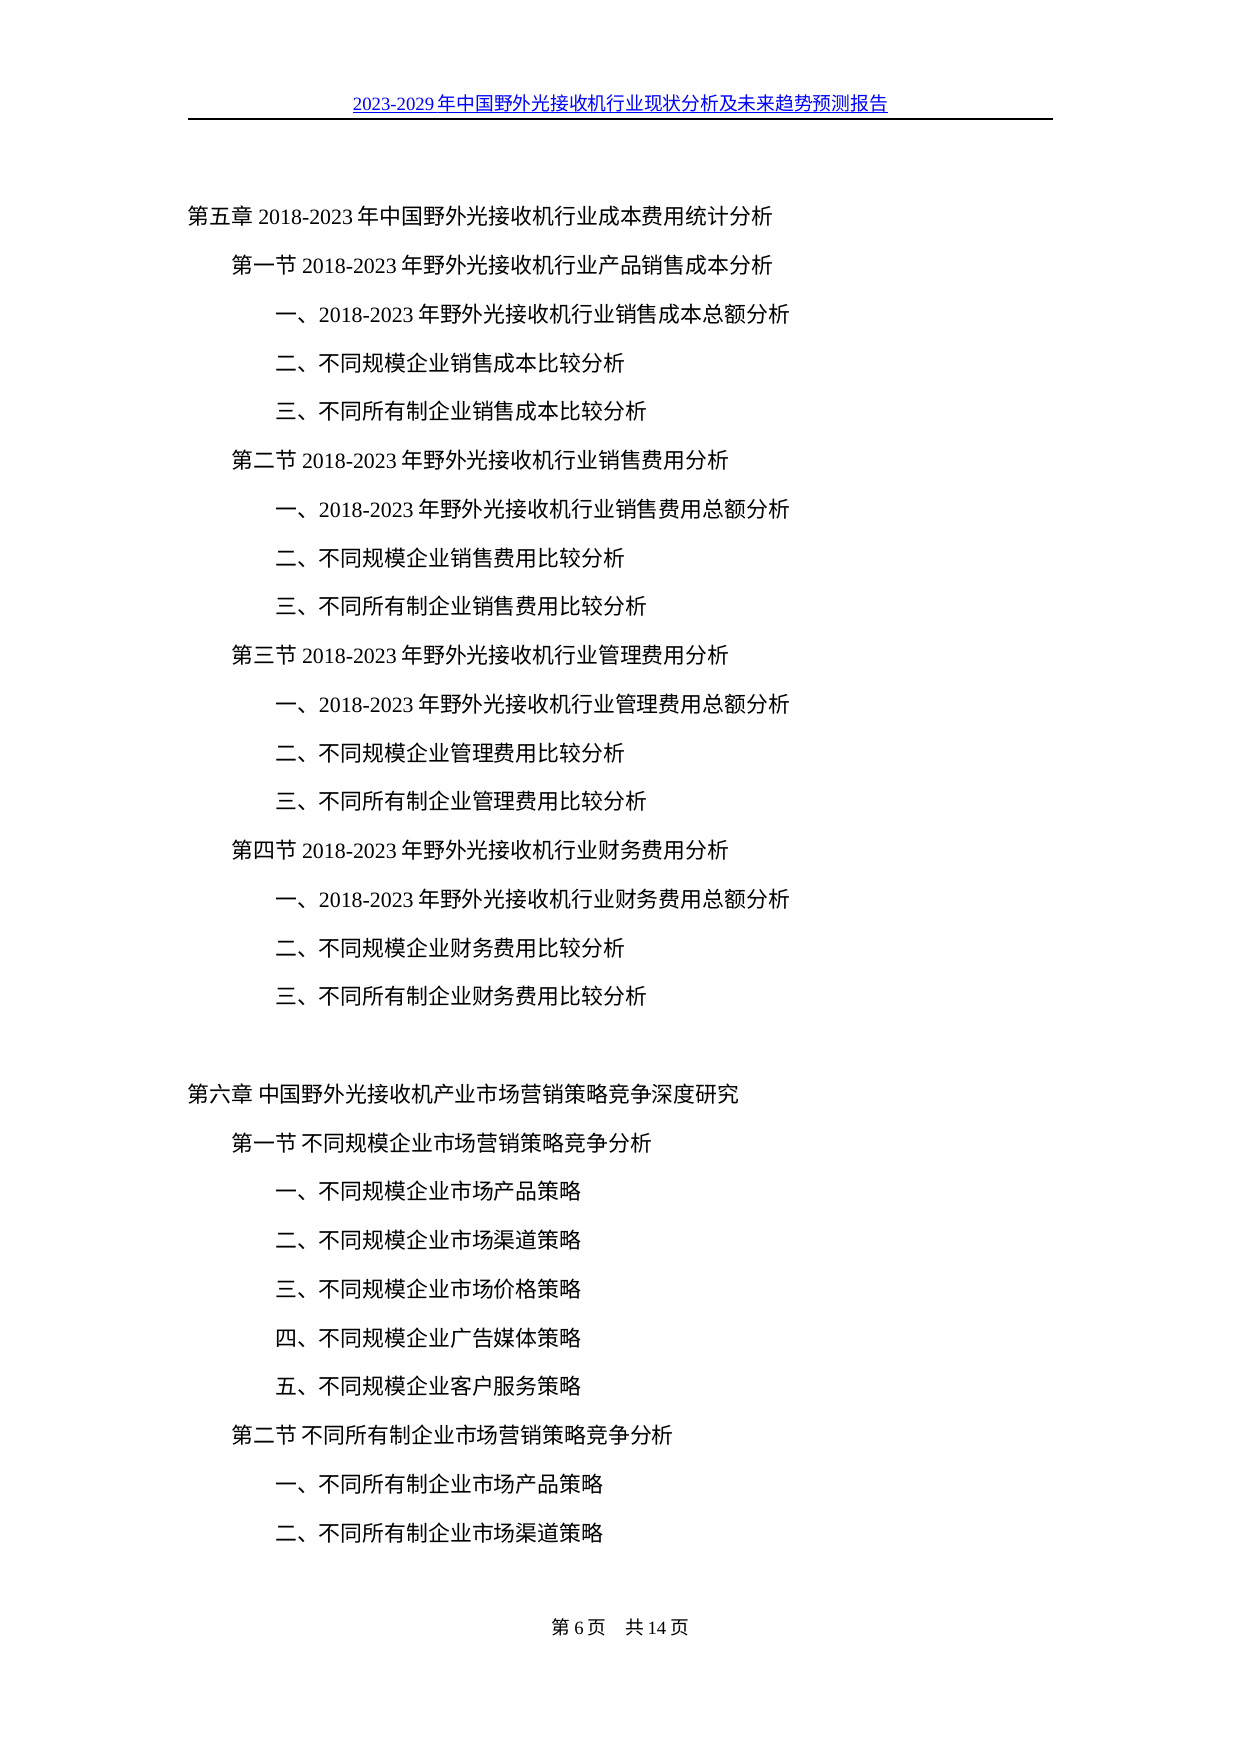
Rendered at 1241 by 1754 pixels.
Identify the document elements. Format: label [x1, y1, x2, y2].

text [187, 150, 1053, 1548]
